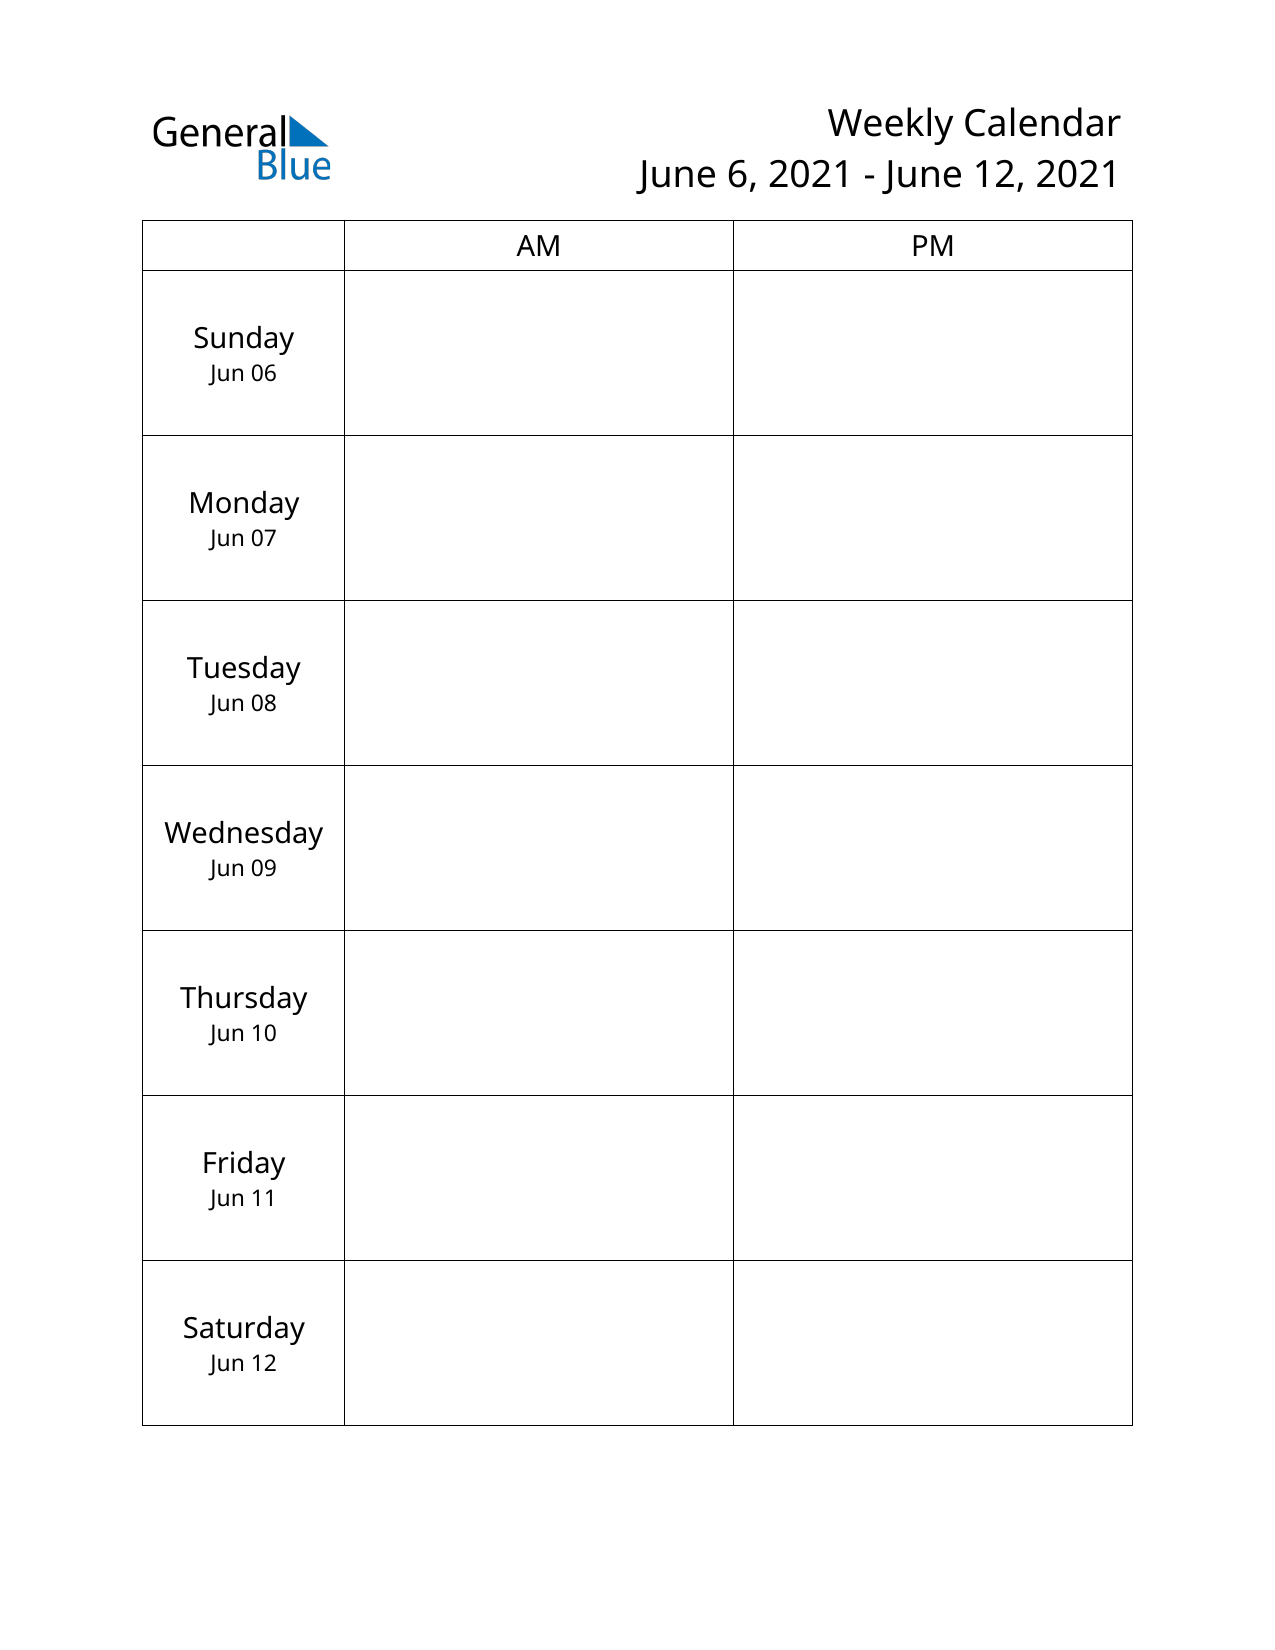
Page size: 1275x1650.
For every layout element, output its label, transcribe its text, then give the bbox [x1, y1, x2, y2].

table_cell [734, 601, 1132, 765]
table_cell [734, 436, 1132, 600]
table_cell [345, 1096, 733, 1260]
table_cell Thursday Jun 10 [143, 931, 344, 1095]
table_cell [734, 1096, 1132, 1260]
table_cell [734, 271, 1132, 435]
table_cell [734, 766, 1132, 930]
picture [153, 115, 331, 180]
table_cell [345, 436, 733, 600]
table_cell Monday Jun 07 [143, 436, 344, 600]
table_cell [345, 1261, 733, 1425]
table_header Weekly Calendar June 6, 2021 - June 12, 2021 [345, 75, 1132, 219]
table_cell Wednesday Jun 09 [143, 766, 344, 930]
table_cell Friday Jun 11 [143, 1096, 344, 1260]
table_cell Saturday Jun 12 [143, 1261, 344, 1425]
table_cell Sunday Jun 06 [143, 271, 344, 435]
table_header [143, 75, 345, 219]
table_cell [345, 601, 733, 765]
table_cell [734, 931, 1132, 1095]
table_cell [345, 766, 733, 930]
table_cell Tuesday Jun 08 [143, 601, 344, 765]
table_cell [345, 271, 733, 435]
table_cell [143, 221, 344, 270]
table_cell PM [734, 221, 1132, 270]
table_cell AM [345, 221, 733, 270]
table_cell [345, 931, 733, 1095]
table_cell [734, 1261, 1132, 1425]
